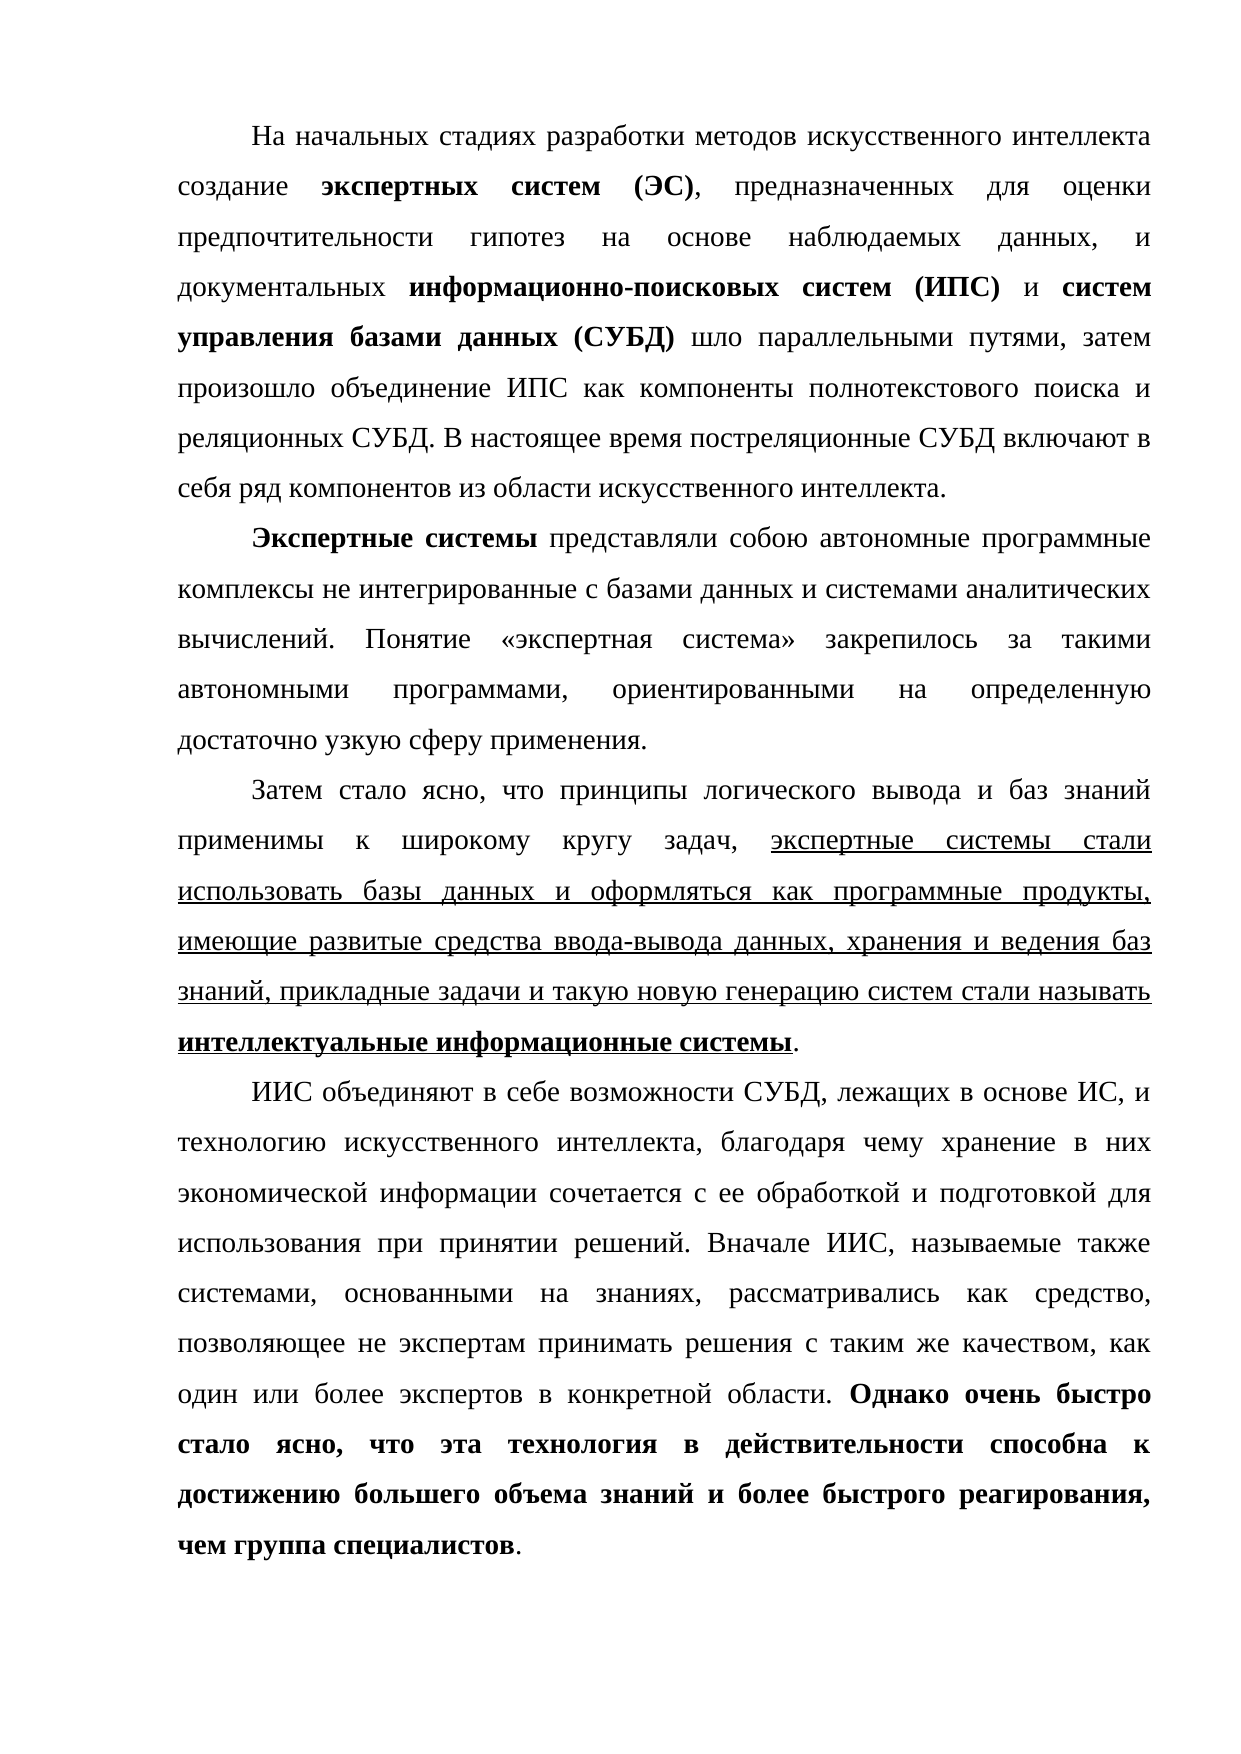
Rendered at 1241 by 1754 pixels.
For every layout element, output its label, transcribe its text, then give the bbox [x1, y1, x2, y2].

text Затем стало ясно, что принципы логического вывода и баз знаний применимы к широкому кругу задач, экспертные системы стали использовать базы данных и оформляться как программные продукты, имеющие развитые средства ввода-вывода данных, хранения и ведения баз знаний, прикладные задачи и такую новую генерацию систем стали называть интеллектуальные информационные системы. [177, 1004, 1152, 1057]
text Экспертные системы представляли собою автономные программные комплексы не интегрированные с базами данных и системами аналитических вычислений. Понятие «экспертная система» закрепилось за такими автономными программами, ориентированными на определенную достаточно узкую сферу применения. [177, 521, 1152, 755]
text ИИС объединяют в себе возможности СУБД, лежащих в основе ИС, и технологию искусственного интеллекта, благодаря чему хранение в них экономической информации сочетается с ее обработкой и подготовкой для использования при принятии решений. Вначале ИИС, называемые также системами, основанными на знаниях, рассматривались как средство, позволяющее не экспертам принимать решения с таким же качеством, как один или более экспертов в конкретной области. Однако очень быстро стало ясно, что эта технология в действительности способна к достижению большего объема знаний и более быстрого реагирования, чем группа специалистов. [177, 1074, 1152, 1560]
text На начальных стадиях разработки методов искусственного интеллекта создание экспертных систем (ЭС), предназначенных для оценки предпочтительности гипотез на основе наблюдаемых данных, и документальных информационно-поисковых систем (ИПС) и систем управления базами данных (СУБД) шло параллельными путями, затем произошло объединение ИПС как компоненты полнотекстового поиска и реляционных СУБД. В настоящее время постреляционные СУБД включают в себя ряд компонентов из области искусственного интеллекта. [177, 118, 1152, 504]
text Затем стало ясно, что принципы логического вывода и баз знаний применимы к широкому кругу задач, экспертные системы стали использовать базы данных и оформляться как программные продукты, имеющие развитые средства ввода-вывода данных, хранения и ведения баз знаний, прикладные задачи и такую новую генерацию систем стали называть интеллектуальные информационные системы. [177, 953, 1152, 1003]
text Затем стало ясно, что принципы логического вывода и баз знаний применимы к широкому кругу задач, экспертные системы стали использовать базы данных и оформляться как программные продукты, имеющие развитые средства ввода-вывода данных, хранения и ведения баз знаний, прикладные задачи и такую новую генерацию систем стали называть интеллектуальные информационные системы. [177, 772, 1152, 952]
